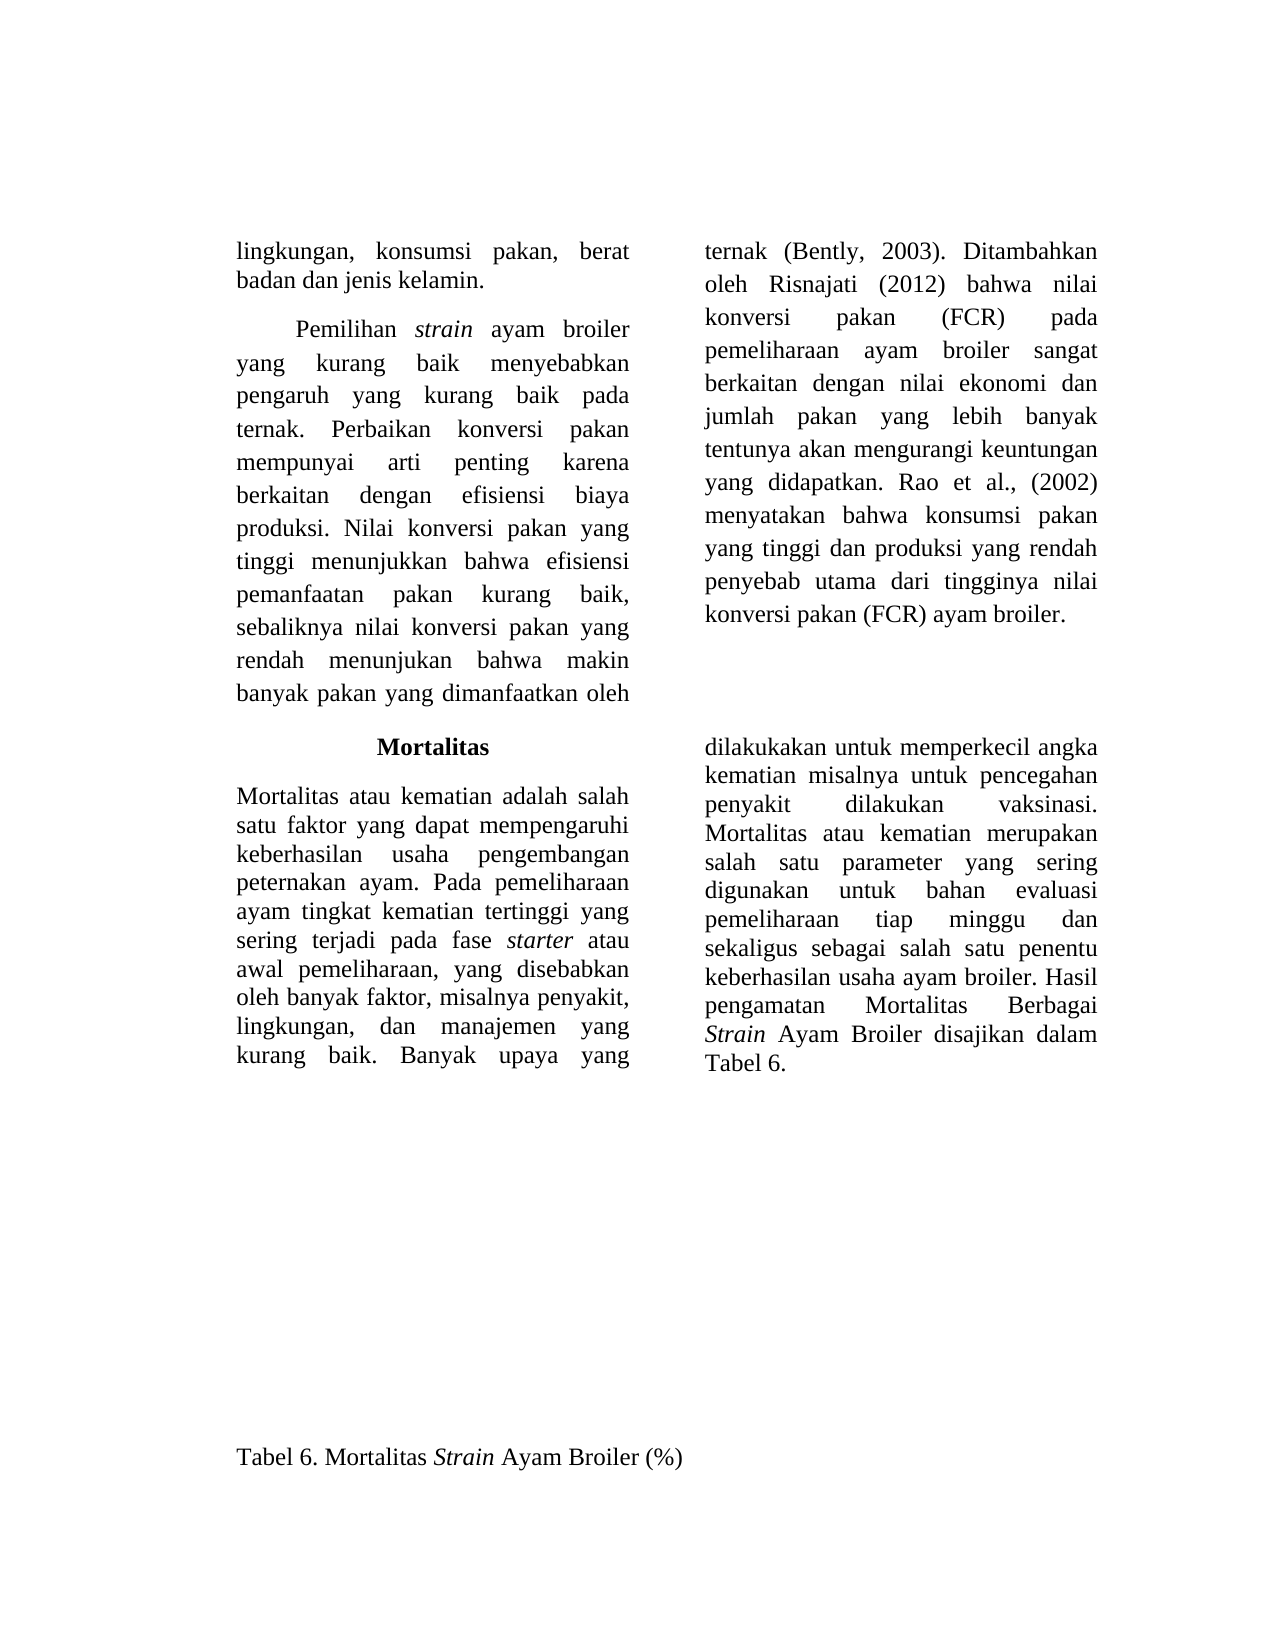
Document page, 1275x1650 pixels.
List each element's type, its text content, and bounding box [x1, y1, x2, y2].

text Tabel 6. Mortalitas Strain Ayam Broiler (%) [236, 1442, 1098, 1471]
text Pemilihan strain ayam broiler yang kurang baik menyebabkan pengaruh yang kurang baik pada ternak. Perbaikan konversi pakan mempunyai arti penting karena berkaitan dengan efisiensi biaya produksi. Nilai konversi pakan yang tinggi menunjukkan bahwa efisiensi pemanfaatan pakan kurang baik, sebaliknya nilai konversi pakan yang rendah menunjukan bahwa makin banyak pakan yang dimanfaatkan oleh ternak (Bently, 2003). Ditambahkan oleh Risnajati (2012) bahwa nilai konversi pakan (FCR) pada pemeliharaan ayam broiler sangat berkaitan dengan nilai ekonomi dan jumlah pakan yang lebih banyak tentunya akan mengurangi keuntungan yang didapatkan. Rao et al., (2002) menyatakan bahwa konsumsi pakan yang tinggi dan produksi yang rendah penyebab utama dari tingginya nilai konversi pakan (FCR) ayam broiler. [704, 236, 1098, 628]
text Mortalitas [236, 732, 629, 760]
text Pemilihan strain ayam broiler yang kurang baik menyebabkan pengaruh yang kurang baik pada ternak. Perbaikan konversi pakan mempunyai arti penting karena berkaitan dengan efisiensi biaya produksi. Nilai konversi pakan yang tinggi menunjukkan bahwa efisiensi pemanfaatan pakan kurang baik, sebaliknya nilai konversi pakan yang rendah menunjukan bahwa makin banyak pakan yang dimanfaatkan oleh ternak (Bently, 2003). Ditambahkan oleh Risnajati (2012) bahwa nilai konversi pakan (FCR) pada pemeliharaan ayam broiler sangat berkaitan dengan nilai ekonomi dan jumlah pakan yang lebih banyak tentunya akan mengurangi keuntungan yang didapatkan. Rao et al., (2002) menyatakan bahwa konsumsi pakan yang tinggi dan produksi yang rendah penyebab utama dari tingginya nilai konversi pakan (FCR) ayam broiler. [236, 314, 629, 707]
text Mortalitas atau kematian adalah salah satu faktor yang dapat mempengaruhi keberhasilan usaha pengembangan peternakan ayam. Pada pemeliharaan ayam tingkat kematian tertinggi yang sering terjadi pada fase starter atau awal pemeliharaan, yang disebabkan oleh banyak faktor, misalnya penyakit, lingkungan, dan manajemen yang kurang baik. Banyak upaya yang dilakukakan untuk memperkecil angka kematian misalnya untuk pencegahan penyakit dilakukan vaksinasi. Mortalitas atau kematian merupakan salah satu parameter yang sering digunakan untuk bahan evaluasi pemeliharaan tiap minggu dan sekaligus sebagai salah satu penentu keberhasilan usaha ayam broiler. Hasil pengamatan Mortalitas Berbagai Strain Ayam Broiler disajikan dalam Tabel 6. [704, 732, 1098, 1077]
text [236, 236, 629, 294]
text Mortalitas atau kematian adalah salah satu faktor yang dapat mempengaruhi keberhasilan usaha pengembangan peternakan ayam. Pada pemeliharaan ayam tingkat kematian tertinggi yang sering terjadi pada fase starter atau awal pemeliharaan, yang disebabkan oleh banyak faktor, misalnya penyakit, lingkungan, dan manajemen yang kurang baik. Banyak upaya yang dilakukakan untuk memperkecil angka kematian misalnya untuk pencegahan penyakit dilakukan vaksinasi. Mortalitas atau kematian merupakan salah satu parameter yang sering digunakan untuk bahan evaluasi pemeliharaan tiap minggu dan sekaligus sebagai salah satu penentu keberhasilan usaha ayam broiler. Hasil pengamatan Mortalitas Berbagai Strain Ayam Broiler disajikan dalam Tabel 6. [236, 781, 629, 1069]
